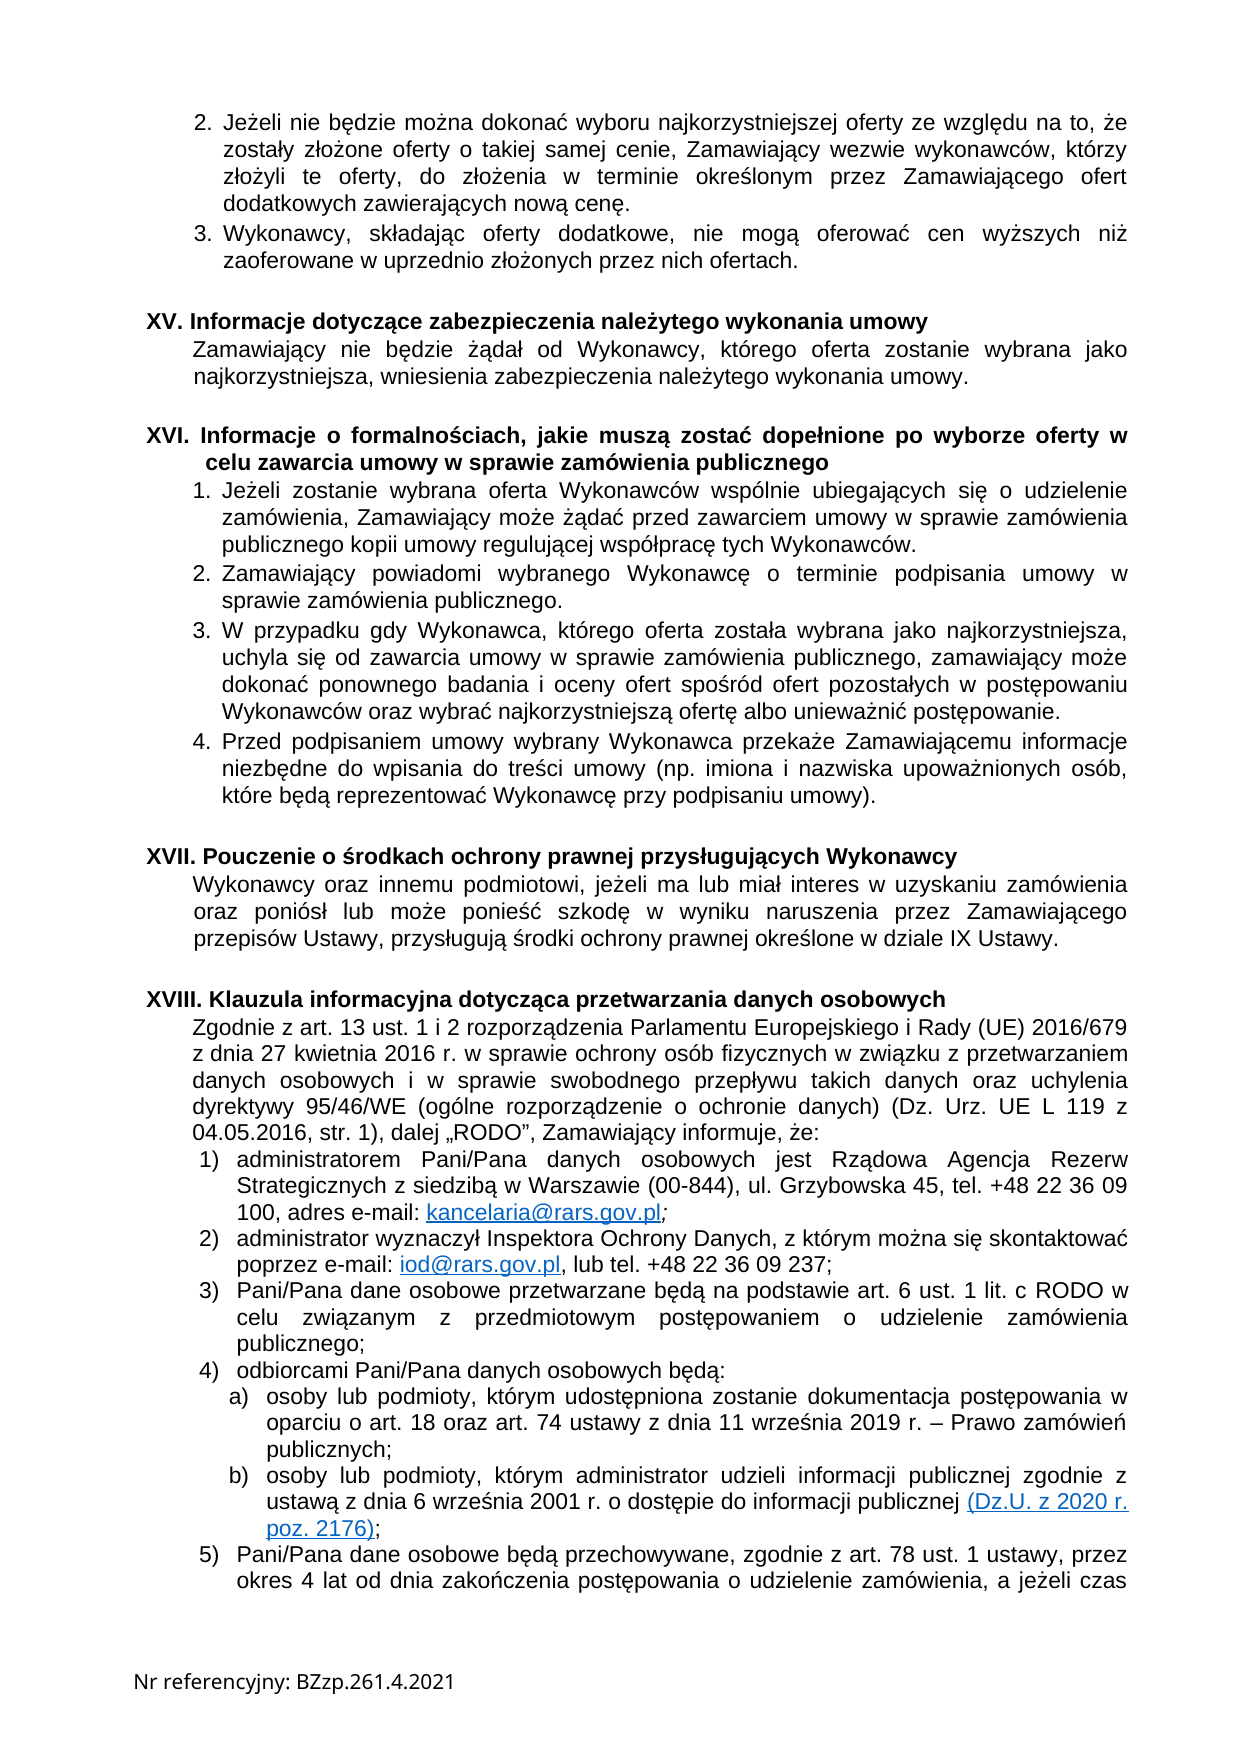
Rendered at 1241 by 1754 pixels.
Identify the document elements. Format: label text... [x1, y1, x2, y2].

list administrator wyznaczył Inspektora Ochrony Danych, z którym można się skontaktować poprzez e-mail: iod@rars.gov.pl, lub tel. +48 22 36 09 237; [199, 1225, 1128, 1277]
list odbiorcami Pani/Pana danych osobowych będą: [199, 1357, 1128, 1383]
subtitle XVIII. Klauzula informacyjna dotycząca przetwarzania danych osobowych [146, 986, 1128, 1013]
list Jeżeli zostanie wybrana oferta Wykonawców wspólnie ubiegających się o udzielenie zamówienia, Zamawiający może żądać przed zawarciem umowy w sprawie zamówienia publicznego kopii umowy regulującej współpracę tych Wykonawców. [192, 477, 1128, 557]
subtitle XVII. Pouczenie o środkach ochrony prawnej przysługujących Wykonawcy [146, 843, 1128, 870]
list Wykonawcy, składając oferty dodatkowe, nie mogą oferować cen wyższych niż zaoferowane w uprzednio złożonych przez nich ofertach. [193, 220, 1128, 273]
subtitle XVI. Informacje o formalnościach, jakie muszą zostać dopełnione po wyborze oferty w celu zawarcia umowy w sprawie zamówienia publicznego [146, 422, 1128, 475]
list Zamawiający powiadomi wybranego Wykonawcę o terminie podpisania umowy w sprawie zamówienia publicznego. [192, 560, 1128, 614]
text Wykonawcy oraz innemu podmiotowi, jeżeli ma lub miał interes w uzyskaniu zamówienia oraz poniósł lub może ponieść szkodę w wyniku naruszenia przez Zamawiającego przepisów Ustawy, przysługują środki ochrony prawnej określone w dziale IX Ustawy. [192, 871, 1128, 951]
list W przypadku gdy Wykonawca, którego oferta została wybrana jako najkorzystniejsza, uchyla się od zawarcia umowy w sprawie zamówienia publicznego, zamawiający może dokonać ponownego badania i oceny ofert spośród ofert pozostałych w postępowaniu Wykonawców oraz wybrać najkorzystniejszą ofertę albo unieważnić postępowanie. [192, 617, 1128, 725]
subtitle XV. Informacje dotyczące zabezpieczenia należytego wykonania umowy [146, 308, 1128, 334]
list osoby lub podmioty, którym administrator udzieli informacji publicznej zgodnie z ustawą z dnia 6 września 2001 r. o dostępie do informacji publicznej (Dz.U. z 2020 r. poz. 2176); [228, 1462, 1128, 1541]
list Jeżeli nie będzie można dokonać wyboru najkorzystniejszej oferty ze względu na to, że zostały złożone oferty o takiej samej cenie, Zamawiający wezwie wykonawców, którzy złożyli te oferty, do złożenia w terminie określonym przez Zamawiającego ofert dodatkowych zawierających nową cenę. [193, 109, 1128, 217]
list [199, 1541, 1128, 1594]
list Pani/Pana dane osobowe przetwarzane będą na podstawie art. 6 ust. 1 lit. c RODO w celu związanym z przedmiotowym postępowaniem o udzielenie zamówienia publicznego; [199, 1277, 1128, 1357]
text Zgodnie z art. 13 ust. 1 i 2 rozporządzenia Parlamentu Europejskiego i Rady (UE) 2016/679 z dnia 27 kwietnia 2016 r. w sprawie ochrony osób fizycznych w związku z przetwarzaniem danych osobowych i w sprawie swobodnego przepływu takich danych oraz uchylenia dyrektywy 95/46/WE (ogólne rozporządzenie o ochronie danych) (Dz. Urz. UE L 119 z 04.05.2016, str. 1), dalej „RODO”, Zamawiający informuje, że: [192, 1014, 1128, 1146]
list administratorem Pani/Pana danych osobowych jest Rządowa Agencja Rezerw Strategicznych z siedzibą w Warszawie (00-844), ul. Grzybowska 45, tel. +48 22 36 09 100, adres e-mail: kancelaria@rars.gov.pl; [199, 1146, 1128, 1225]
list osoby lub podmioty, którym udostępniona zostanie dokumentacja postępowania w oparciu o art. 18 oraz art. 74 ustawy z dnia 11 września 2019 r. – Prawo zamówień publicznych; [228, 1383, 1128, 1462]
text Zamawiający nie będzie żądał od Wykonawcy, którego oferta zostanie wybrana jako najkorzystniejsza, wniesienia zabezpieczenia należytego wykonania umowy. [192, 336, 1128, 389]
list Przed podpisaniem umowy wybrany Wykonawca przekaże Zamawiającemu informacje niezbędne do wpisania do treści umowy (np. imiona i nazwiska upoważnionych osób, które będą reprezentować Wykonawcę przy podpisaniu umowy). [192, 728, 1128, 808]
